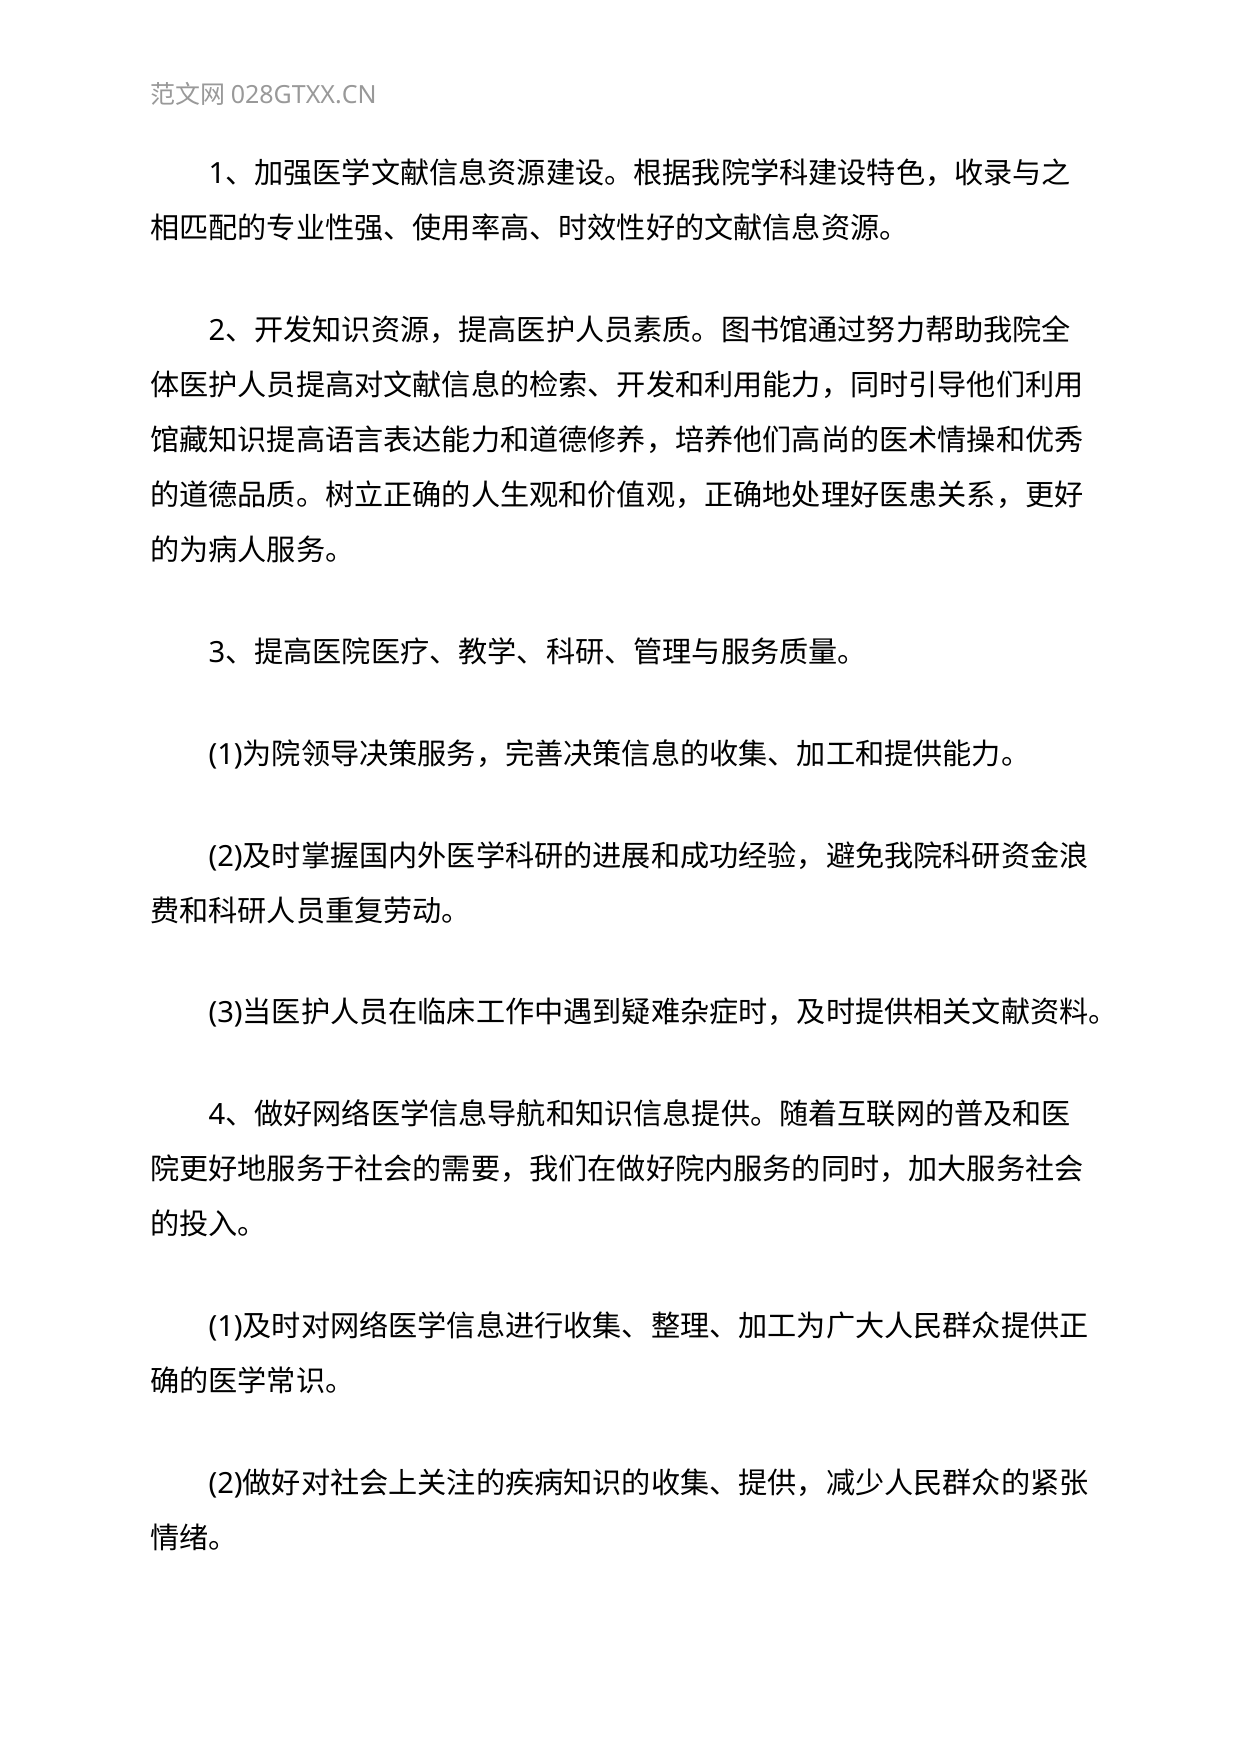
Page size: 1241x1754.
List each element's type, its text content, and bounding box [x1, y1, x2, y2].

text 2、开发知识资源，提高医护人员素质。图书馆通过努力帮助我院全体医护人员提高对文献信息的检索、开发和利用能力，同时引导他们利用馆藏知识提高语言表达能力和道德修养，培养他们高尚的医术情操和优秀的道德品质。树立正确的人生观和价值观，正确地处理好医患关系，更好的为病人服务。 [150, 307, 1090, 569]
text 3、提高医院医疗、教学、科研、管理与服务质量。 [150, 628, 1090, 671]
text (1)为院领导决策服务，完善决策信息的收集、加工和提供能力。 [150, 730, 1090, 773]
text (2)做好对社会上关注的疾病知识的收集、提供，减少人民群众的紧张情绪。 [150, 1459, 1090, 1557]
text 1、加强医学文献信息资源建设。根据我院学科建设特色，收录与之相匹配的专业性强、使用率高、时效性好的文献信息资源。 [150, 150, 1090, 247]
text (2)及时掌握国内外医学科研的进展和成功经验，避免我院科研资金浪费和科研人员重复劳动。 [150, 832, 1090, 929]
text (1)及时对网络医学信息进行收集、整理、加工为广大人民群众提供正确的医学常识。 [150, 1303, 1090, 1400]
text (3)当医护人员在临床工作中遇到疑难杂症时，及时提供相关文献资料。 [150, 989, 1090, 1031]
text 4、做好网络医学信息导航和知识信息提供。随着互联网的普及和医院更好地服务于社会的需要，我们在做好院内服务的同时，加大服务社会的投入。 [150, 1091, 1090, 1243]
